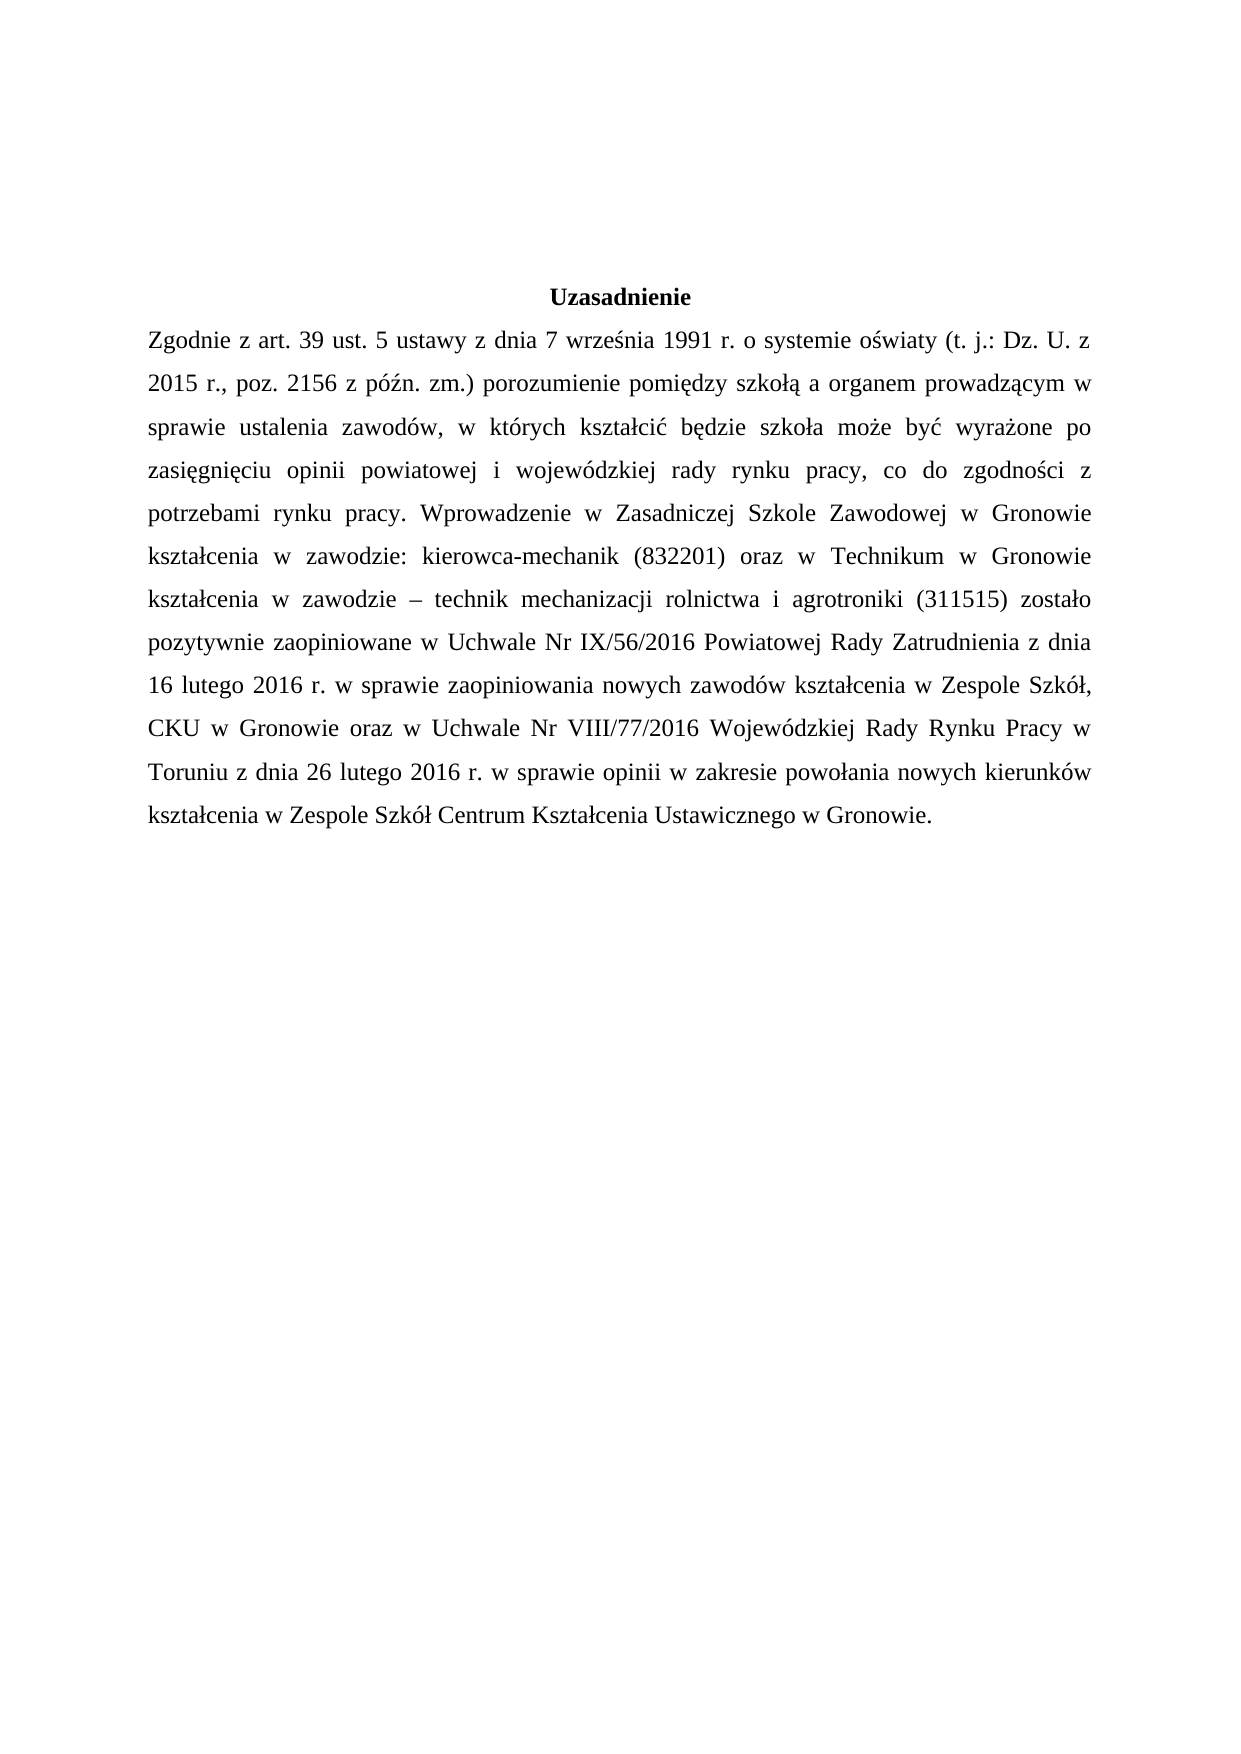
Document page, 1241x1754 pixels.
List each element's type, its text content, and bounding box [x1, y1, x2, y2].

text Zgodnie z art. 39 ust. 5 ustawy z dnia 7 września 1991 r. o systemie oświaty (t. j.: Dz. U. z 2015 r., poz. 2156 z późn. zm.) porozumienie pomiędzy szkołą a organem prowadzącym w sprawie ustalenia zawodów, w których kształcić będzie szkoła może być wyrażone po zasięgnięciu opinii powiatowej i wojewódzkiej rady rynku pracy, co do zgodności z potrzebami rynku pracy. Wprowadzenie w Zasadniczej Szkole Zawodowej w Gronowie kształcenia w zawodzie: kierowca-mechanik (832201) oraz w Technikum w Gronowie kształcenia w zawodzie – technik mechanizacji rolnictwa i agrotroniki (311515) zostało pozytywnie zaopiniowane w Uchwale Nr IX/56/2016 Powiatowej Rady Zatrudnienia z dnia 16 lutego 2016 r. w sprawie zaopiniowania nowych zawodów kształcenia w Zespole Szkół, CKU w Gronowie oraz w Uchwale Nr VIII/77/2016 Wojewódzkiej Rady Rynku Pracy w Toruniu z dnia 26 lutego 2016 r. w sprawie opinii w zakresie powołania nowych kierunków kształcenia w Zespole Szkół Centrum Kształcenia Ustawicznego w Gronowie. [148, 325, 1093, 828]
text Uzasadnienie [148, 282, 1093, 311]
